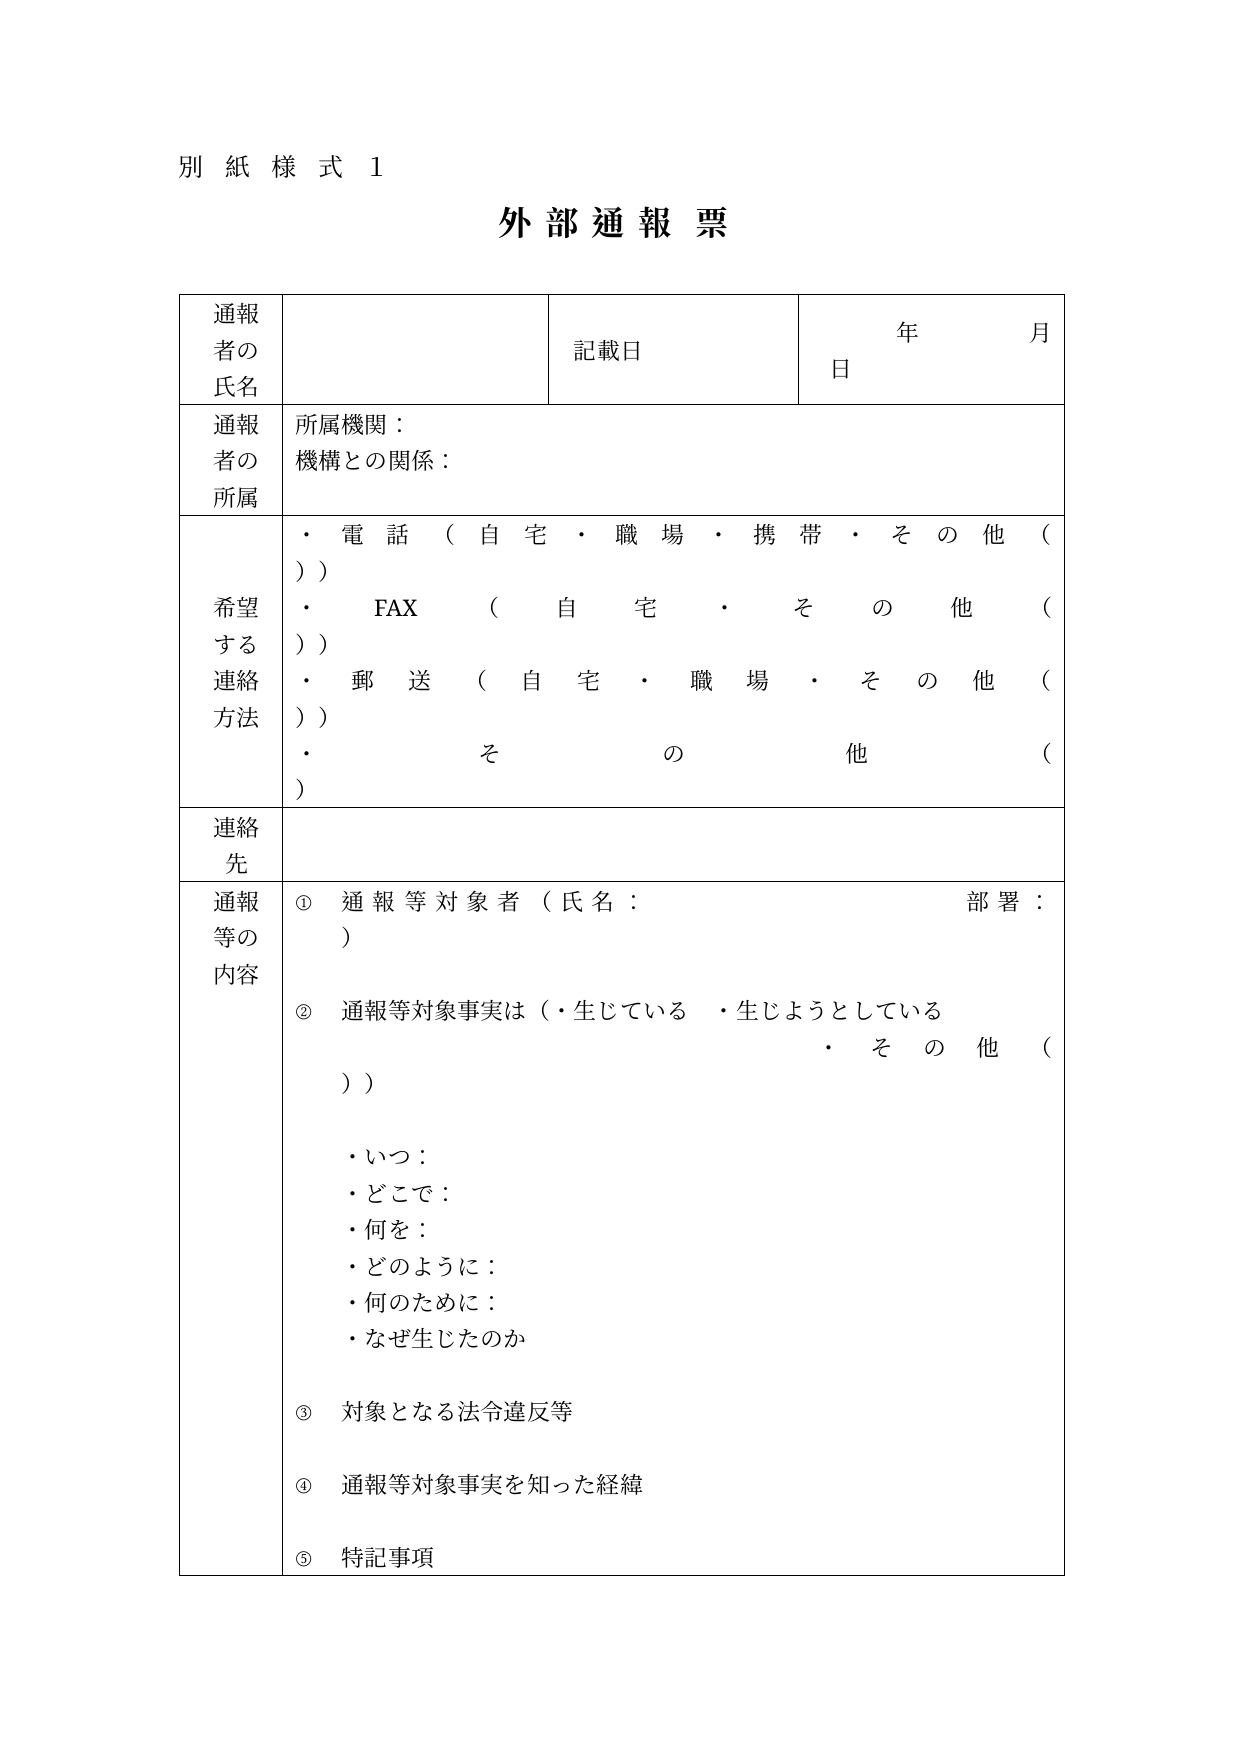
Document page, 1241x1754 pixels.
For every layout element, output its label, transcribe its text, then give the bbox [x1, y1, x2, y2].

text 外部通報票 [179, 184, 1061, 257]
table_cell 通報等の内容 [180, 882, 282, 1575]
table_header 年 月 日 [799, 295, 1064, 404]
text 別紙様式１ [179, 148, 1061, 184]
table_cell 希望する連絡方法 [180, 516, 282, 807]
table_cell 通報者の所属 [180, 405, 282, 514]
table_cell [283, 882, 1064, 1575]
table_cell [283, 808, 1064, 881]
table_header [283, 295, 548, 404]
table_header 記載日 [549, 295, 798, 404]
table_header 通報者の氏名 [180, 295, 282, 404]
table_cell 所属機関： 機構との関係： [283, 405, 1064, 514]
table_cell ・電話（自宅・職場・携帯・その他（ ）） ・FAX（自宅・その他（ ）） ・郵送（自宅・職場・その他（ ）） ・その他（ ） [283, 516, 1064, 807]
table_cell 連絡先 [180, 808, 282, 881]
